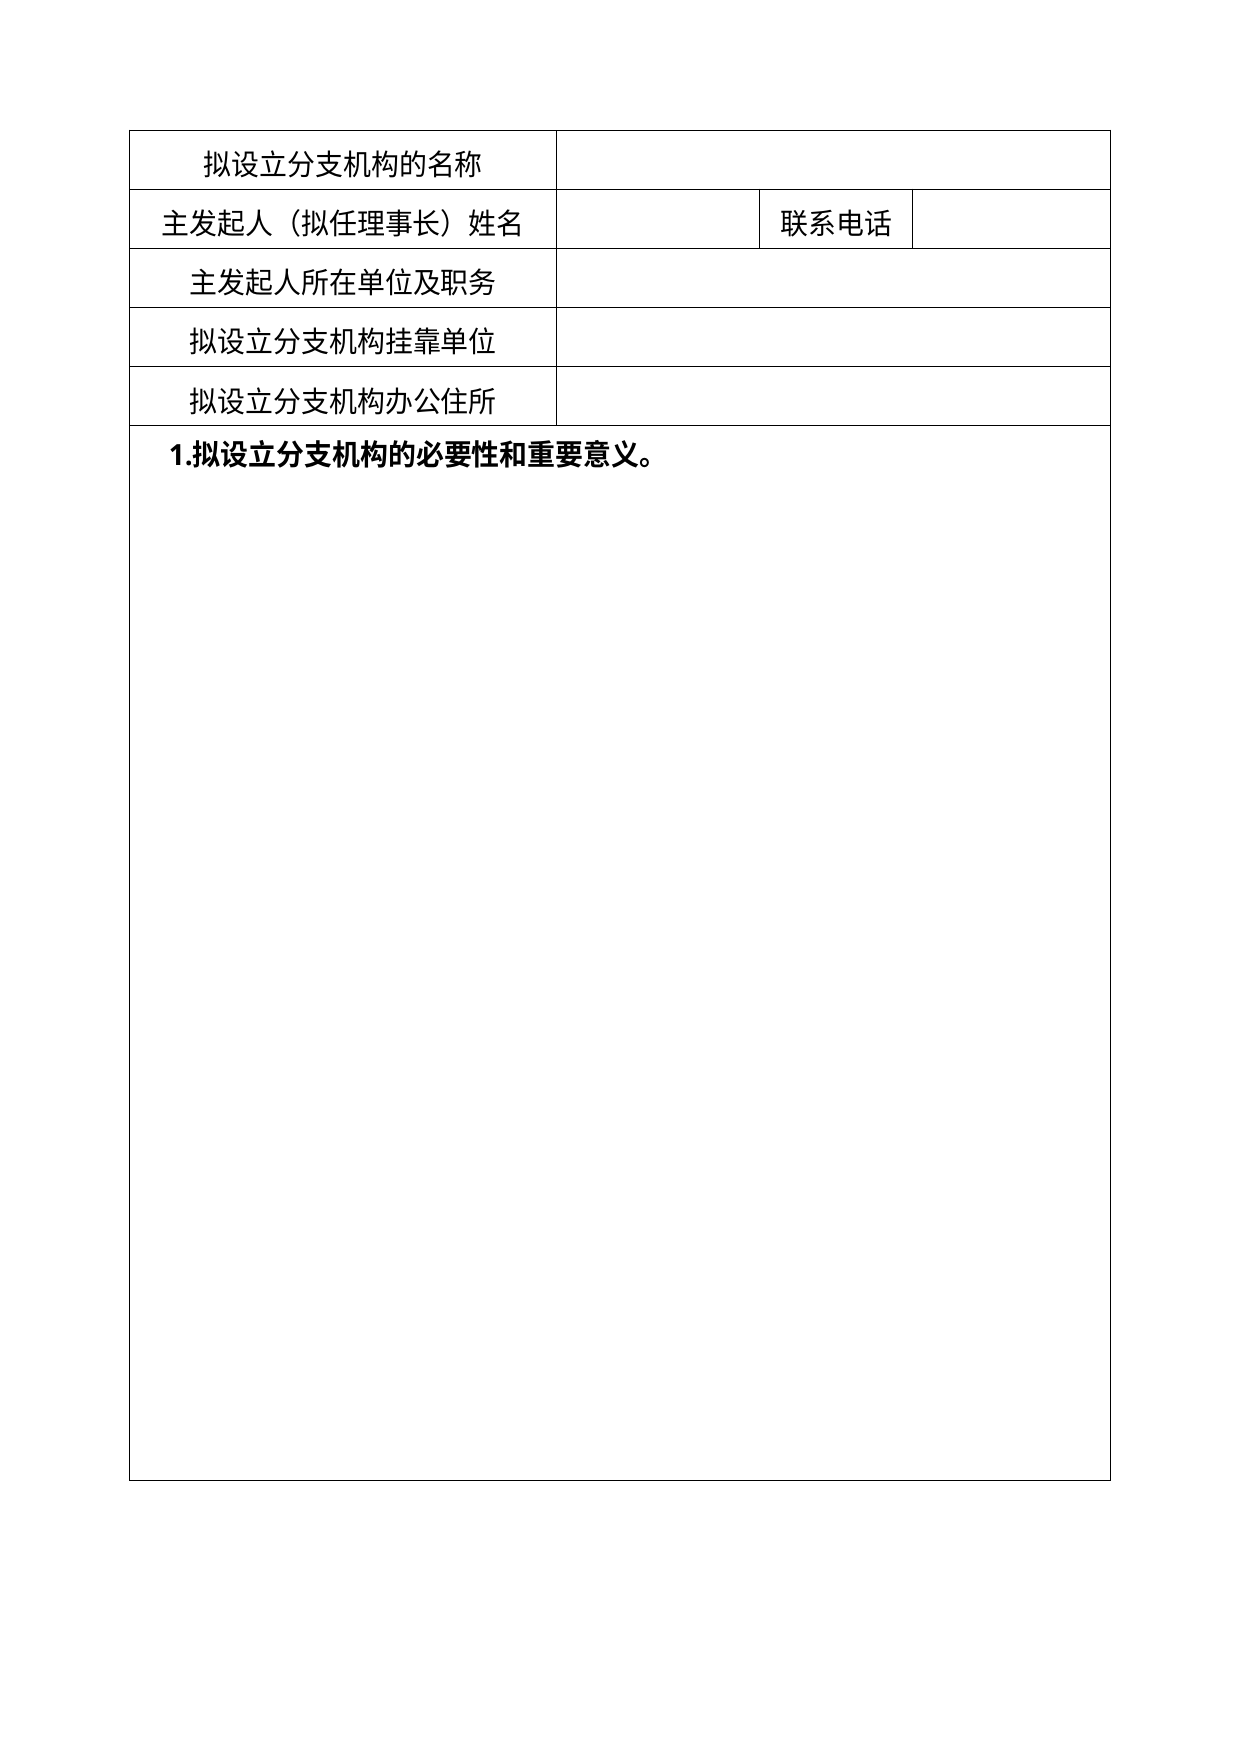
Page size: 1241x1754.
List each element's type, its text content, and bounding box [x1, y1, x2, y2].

table_header 拟设立分支机构的名称 [130, 131, 556, 188]
table_cell 拟设立分支机构办公住所 [130, 367, 556, 425]
table_cell [557, 249, 1110, 307]
table_cell 联系电话 [760, 190, 912, 248]
table_cell [913, 190, 1110, 248]
table_cell [557, 367, 1110, 425]
table_cell [557, 190, 759, 248]
table_cell 主发起人（拟任理事长）姓名 [130, 190, 556, 248]
table_header [557, 131, 1110, 188]
table_cell [557, 308, 1110, 366]
table_cell 拟设立分支机构挂靠单位 [130, 308, 556, 366]
table_cell 主发起人所在单位及职务 [130, 249, 556, 307]
table_cell 1.拟设立分支机构的必要性和重要意义。 [130, 426, 1110, 1480]
